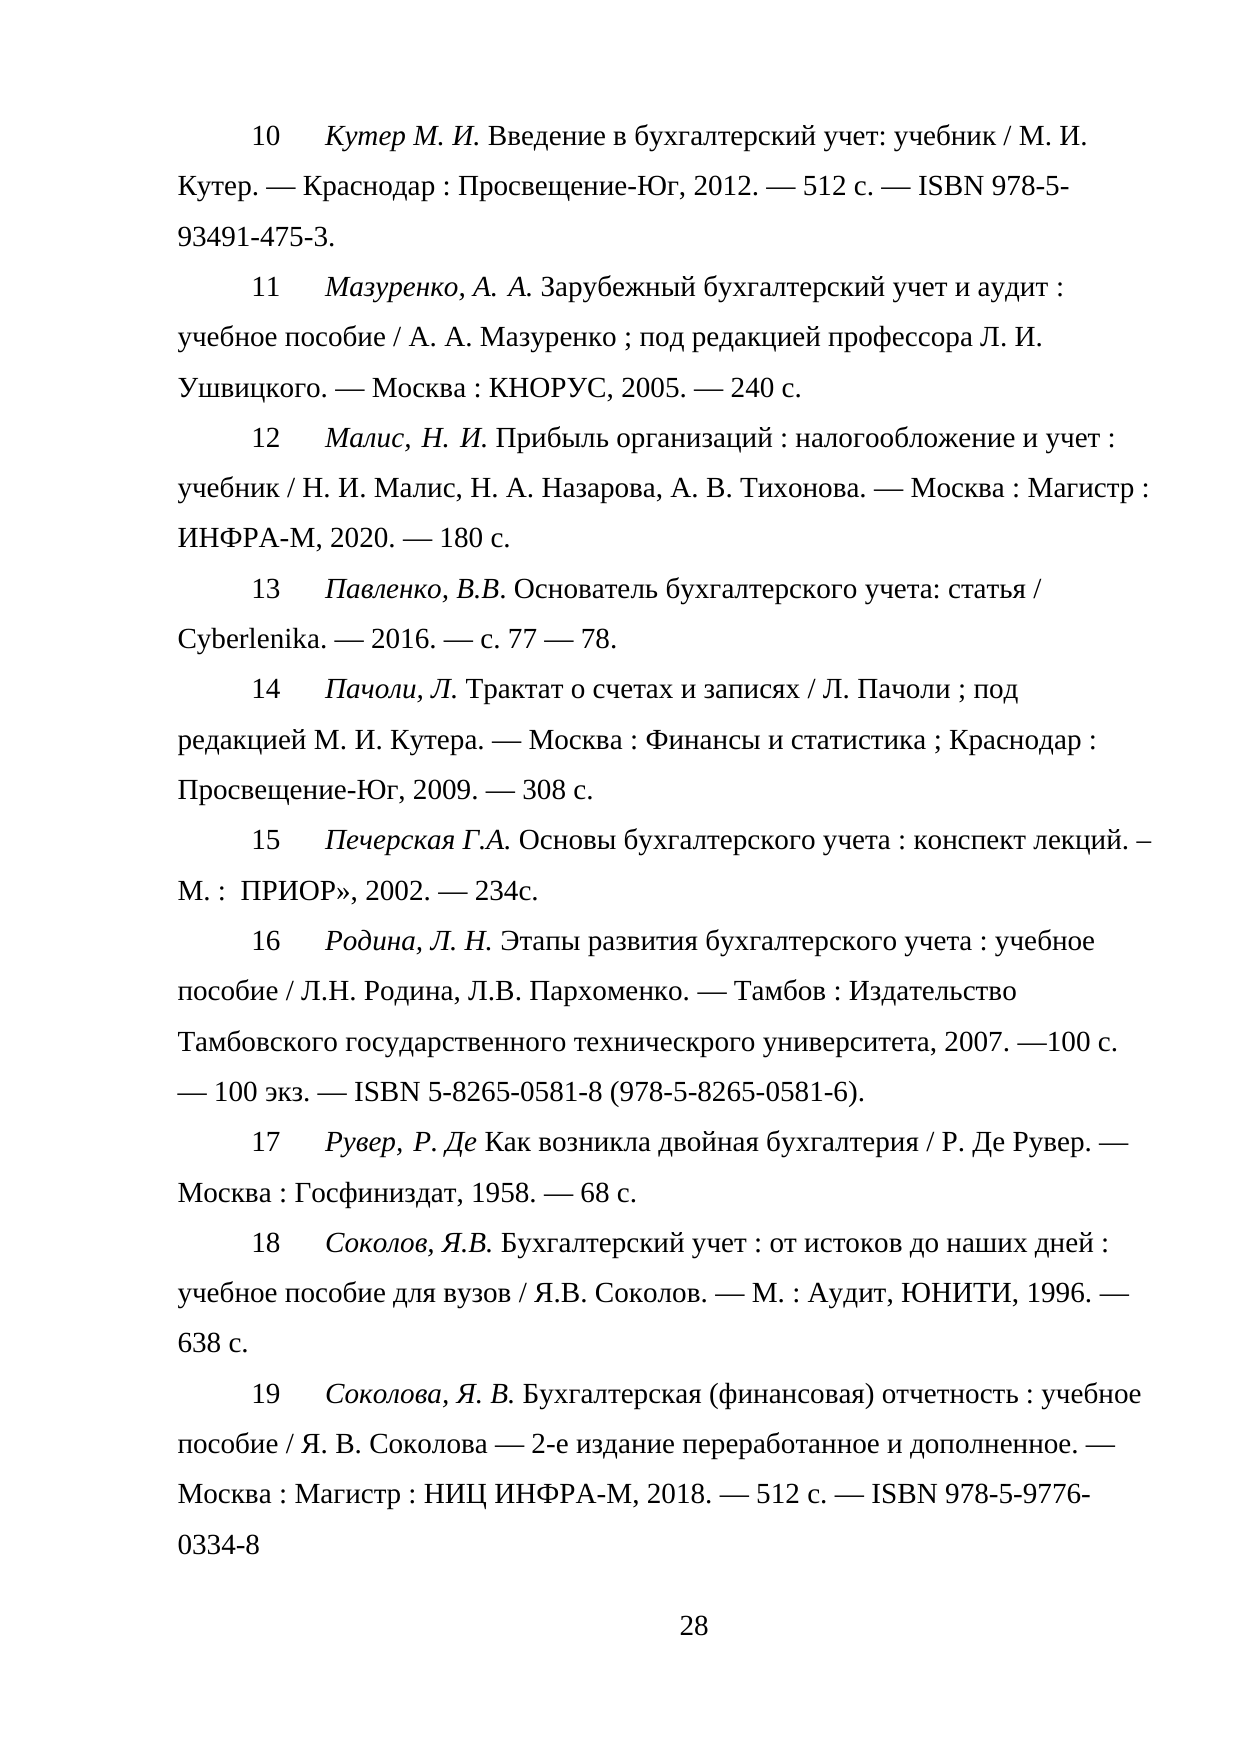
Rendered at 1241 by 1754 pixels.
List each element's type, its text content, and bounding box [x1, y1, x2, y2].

list Малис, Н. И. Прибыль организаций : налогообложение и учет : учебник / Н. И. Малис, Н. А. Назарова, А. В. Тихонова. — Москва : Магистр : ИНФРА-М, 2020. — 180 с. [177, 420, 1152, 554]
list Рувер, Р. Де Как возникла двойная бухгалтерия / Р. Де Рувер. — Москва : Госфиниздат, 1958. — 68 с. [177, 1124, 1152, 1208]
list Павленко, В.В. Основатель бухгалтерского учета: статья / Cyberlenika. — 2016. — c. 77 — 78. [177, 571, 1152, 655]
list Пачоли, Л. Трактат о счетах и записях / Л. Пачоли ; под редакцией М. И. Кутера. — Москва : Финансы и статистика ; Краснодар : Просвещение-Юг, 2009. — 308 с. [177, 672, 1152, 806]
list Мазуренко, А. А. Зарубежный бухгалтерский учет и аудит : учебное пособие / А. А. Мазуренко ; под редакцией профессора Л. И. Ушвицкого. — Москва : КНОРУС, 2005. — 240 с. [177, 269, 1152, 403]
list Соколов, Я.В. Бухгалтерский учет : от истоков до наших дней : учебное пособие для вузов / Я.В. Соколов. — М. : Аудит, ЮНИТИ, 1996. — 638 с. [177, 1225, 1152, 1359]
list Родина, Л. Н. Этапы развития бухгалтерского учета : учебное пособие / Л.Н. Родина, Л.В. Пархоменко. — Тамбов : Издательство Тамбовского государственного техническрого университета, 2007. —100 с. — 100 экз. — ISBN 5-8265-0581-8 (978-5-8265-0581-6). [177, 923, 1152, 1108]
list Соколова, Я. В. Бухгалтерская (финансовая) отчетность : учебное пособие / Я. В. Соколова — 2-е издание переработанное и дополненное. — Москва : Магистр : НИЦ ИНФРА-М, 2018. — 512 с. — ISBN 978-5-9776-0334-8 [177, 1376, 1152, 1560]
list Печерская Г.А. Основы бухгалтерского учета : конспект лекций. – М. : ПРИОР», 2002. — 234с. [177, 822, 1152, 906]
list Кутер М. И. Введение в бухгалтерский учет: учебник / М. И. Кутер. — Краснодар : Просвещение-Юг, 2012. — 512 с. — ISBN 978-5-93491-475-3. [177, 118, 1152, 252]
